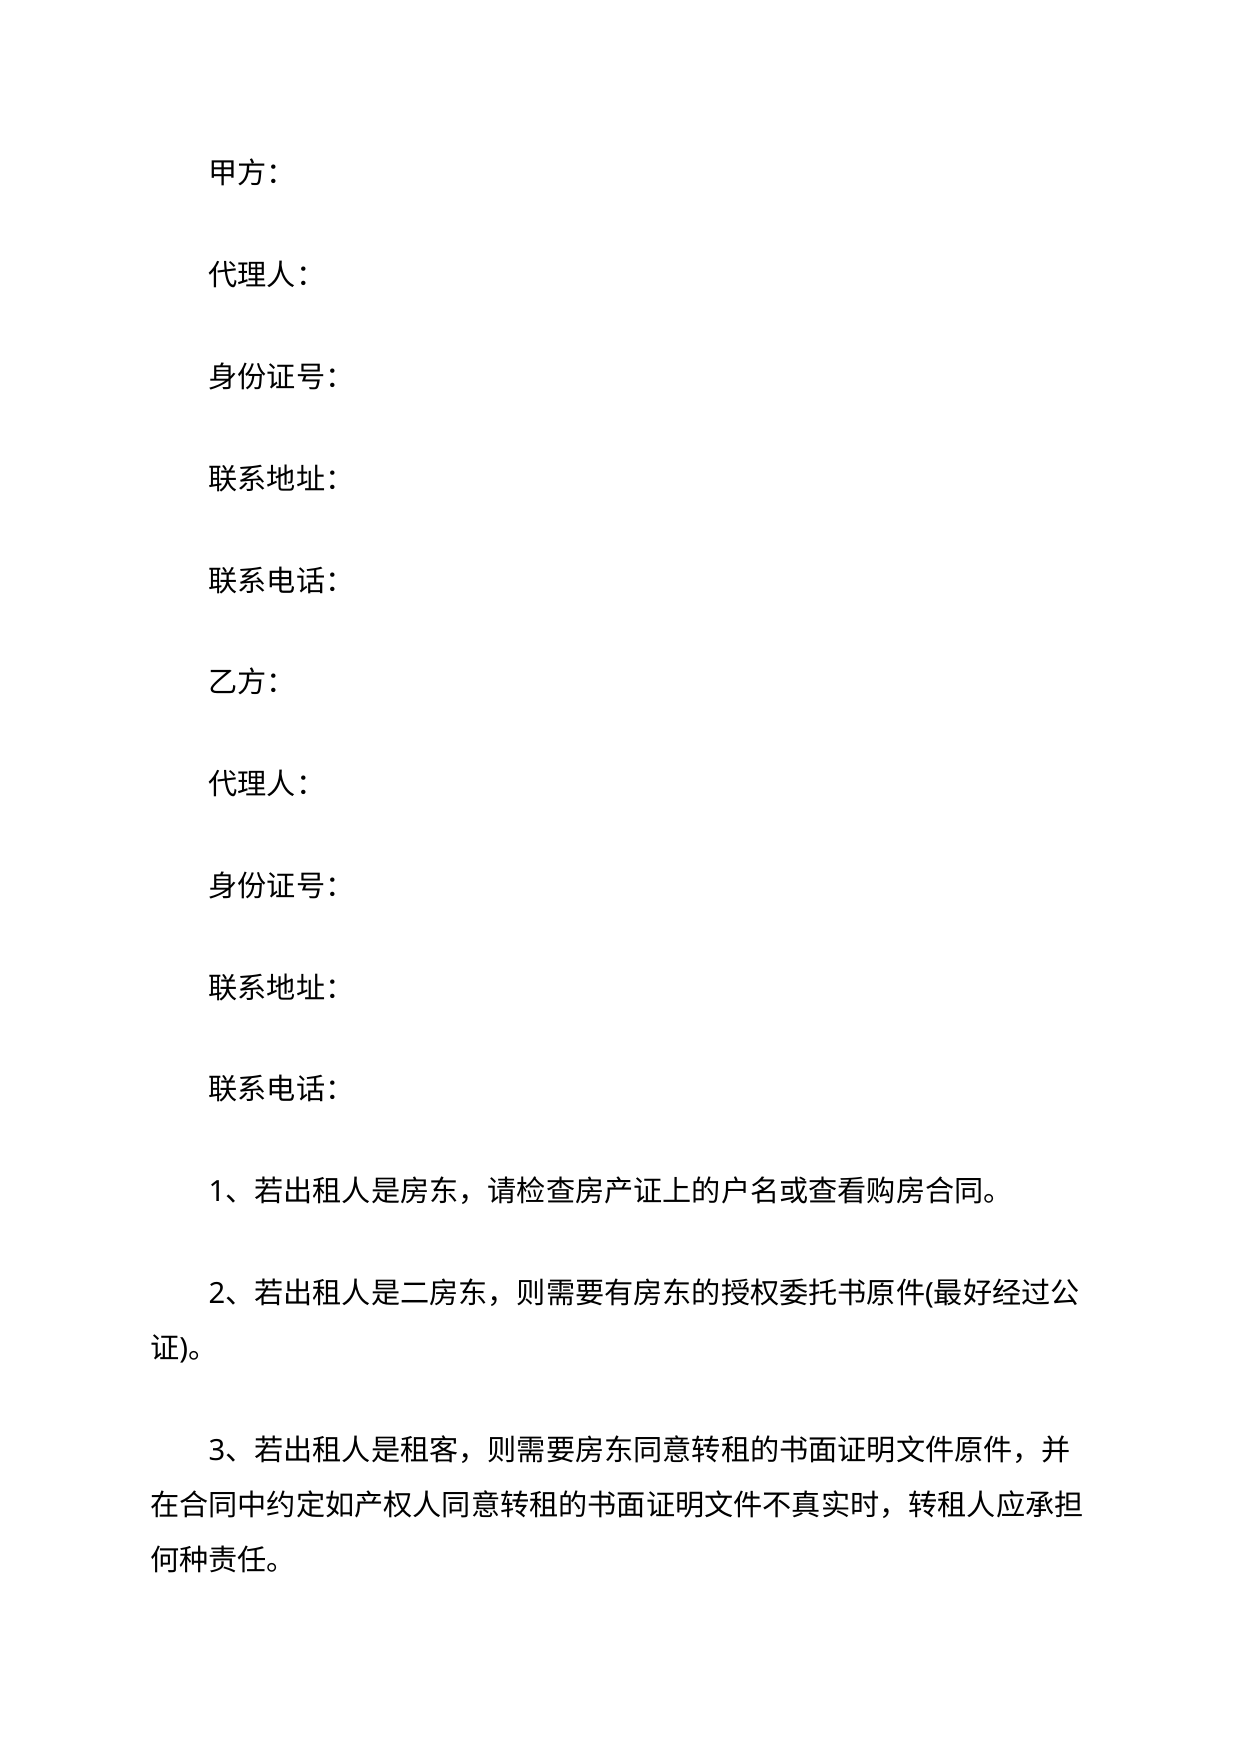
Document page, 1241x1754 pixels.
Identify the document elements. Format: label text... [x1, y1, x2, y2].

text 代理人： [150, 761, 1090, 803]
text 甲方： [150, 150, 1090, 192]
text 联系电话： [150, 557, 1090, 599]
text 3、若出租人是租客，则需要房东同意转租的书面证明文件原件，并在合同中约定如产权人同意转租的书面证明文件不真实时，转租人应承担何种责任。 [150, 1427, 1090, 1579]
text 乙方： [150, 659, 1090, 701]
text 联系电话： [150, 1066, 1090, 1108]
text 代理人： [150, 252, 1090, 294]
text 身份证号： [150, 353, 1090, 396]
text 联系地址： [150, 455, 1090, 498]
text 身份证号： [150, 862, 1090, 905]
text 联系地址： [150, 964, 1090, 1006]
text 1、若出租人是房东，请检查房产证上的户名或查看购房合同。 [150, 1168, 1090, 1210]
text 2、若出租人是二房东，则需要有房东的授权委托书原件(最好经过公证)。 [150, 1270, 1090, 1367]
